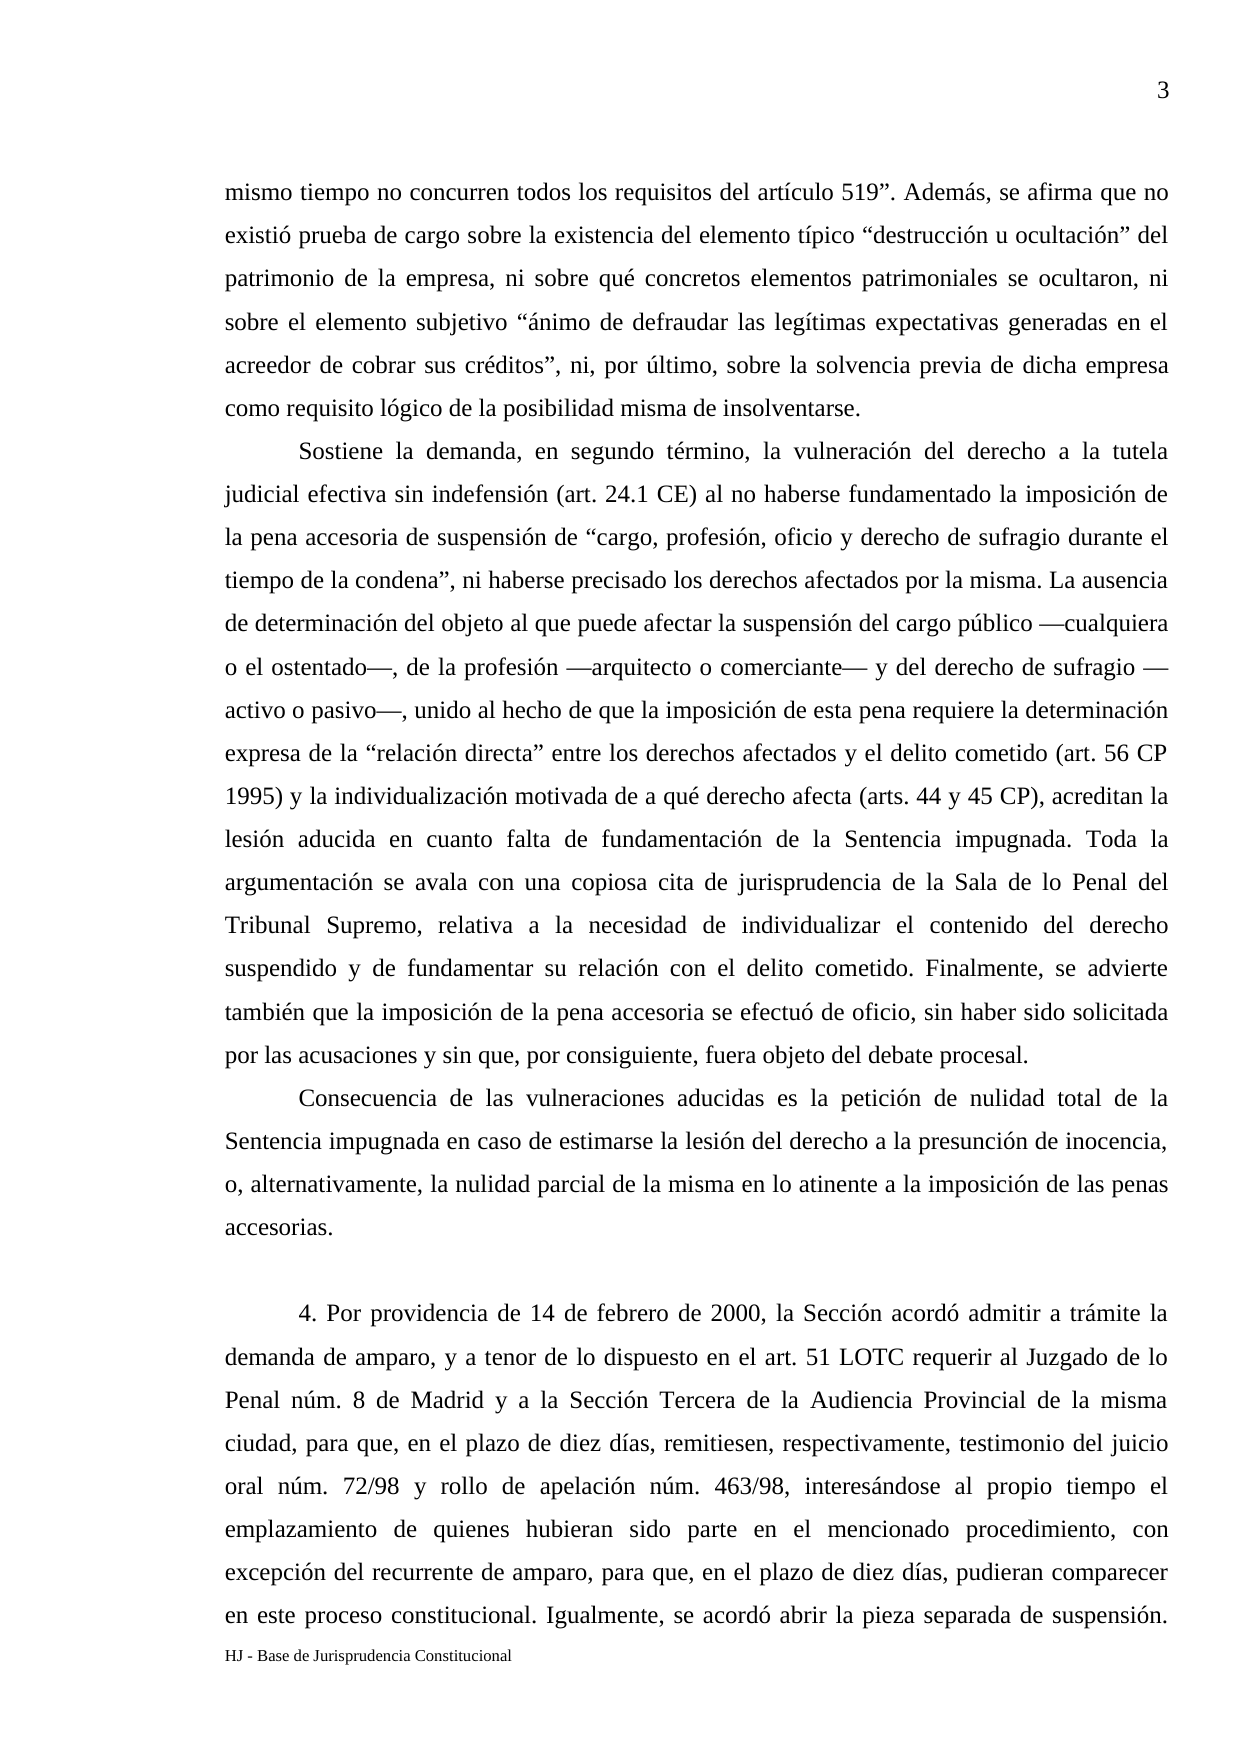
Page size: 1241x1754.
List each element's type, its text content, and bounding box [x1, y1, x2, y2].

text Sostiene la demanda, en segundo término, la vulneración del derecho a la tutela judicial efectiva sin indefensión (art. 24.1 CE) al no haberse fundamentado la imposición de la pena accesoria de suspensión de “cargo, profesión, oficio y derecho de sufragio durante el tiempo de la condena”, ni haberse precisado los derechos afectados por la misma. La ausencia de determinación del objeto al que puede afectar la suspensión del cargo público —cualquiera o el ostentado—, de la profesión —arquitecto o comerciante— y del derecho de sufragio —activo o pasivo—, unido al hecho de que la imposición de esta pena requiere la determinación expresa de la “relación directa” entre los derechos afectados y el delito cometido (art. 56 CP 1995) y la individualización motivada de a qué derecho afecta (arts. 44 y 45 CP), acreditan la lesión aducida en cuanto falta de fundamentación de la Sentencia impugnada. Toda la argumentación se avala con una copiosa cita de jurisprudencia de la Sala de lo Penal del Tribunal Supremo, relativa a la necesidad de individualizar el contenido del derecho suspendido y de fundamentar su relación con el delito cometido. Finalmente, se advierte también que la imposición de la pena accesoria se efectuó de oficio, sin haber sido solicitada por las acusaciones y sin que, por consiguiente, fuera objeto del debate procesal. [224, 436, 1169, 1068]
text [224, 1298, 1169, 1629]
text Consecuencia de las vulneraciones aducidas es la petición de nulidad total de la Sentencia impugnada en caso de estimarse la lesión del derecho a la presunción de inocencia, o, alternativamente, la nulidad parcial de la misma en lo atinente a la imposición de las penas accesorias. [224, 1083, 1169, 1241]
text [224, 177, 1169, 422]
